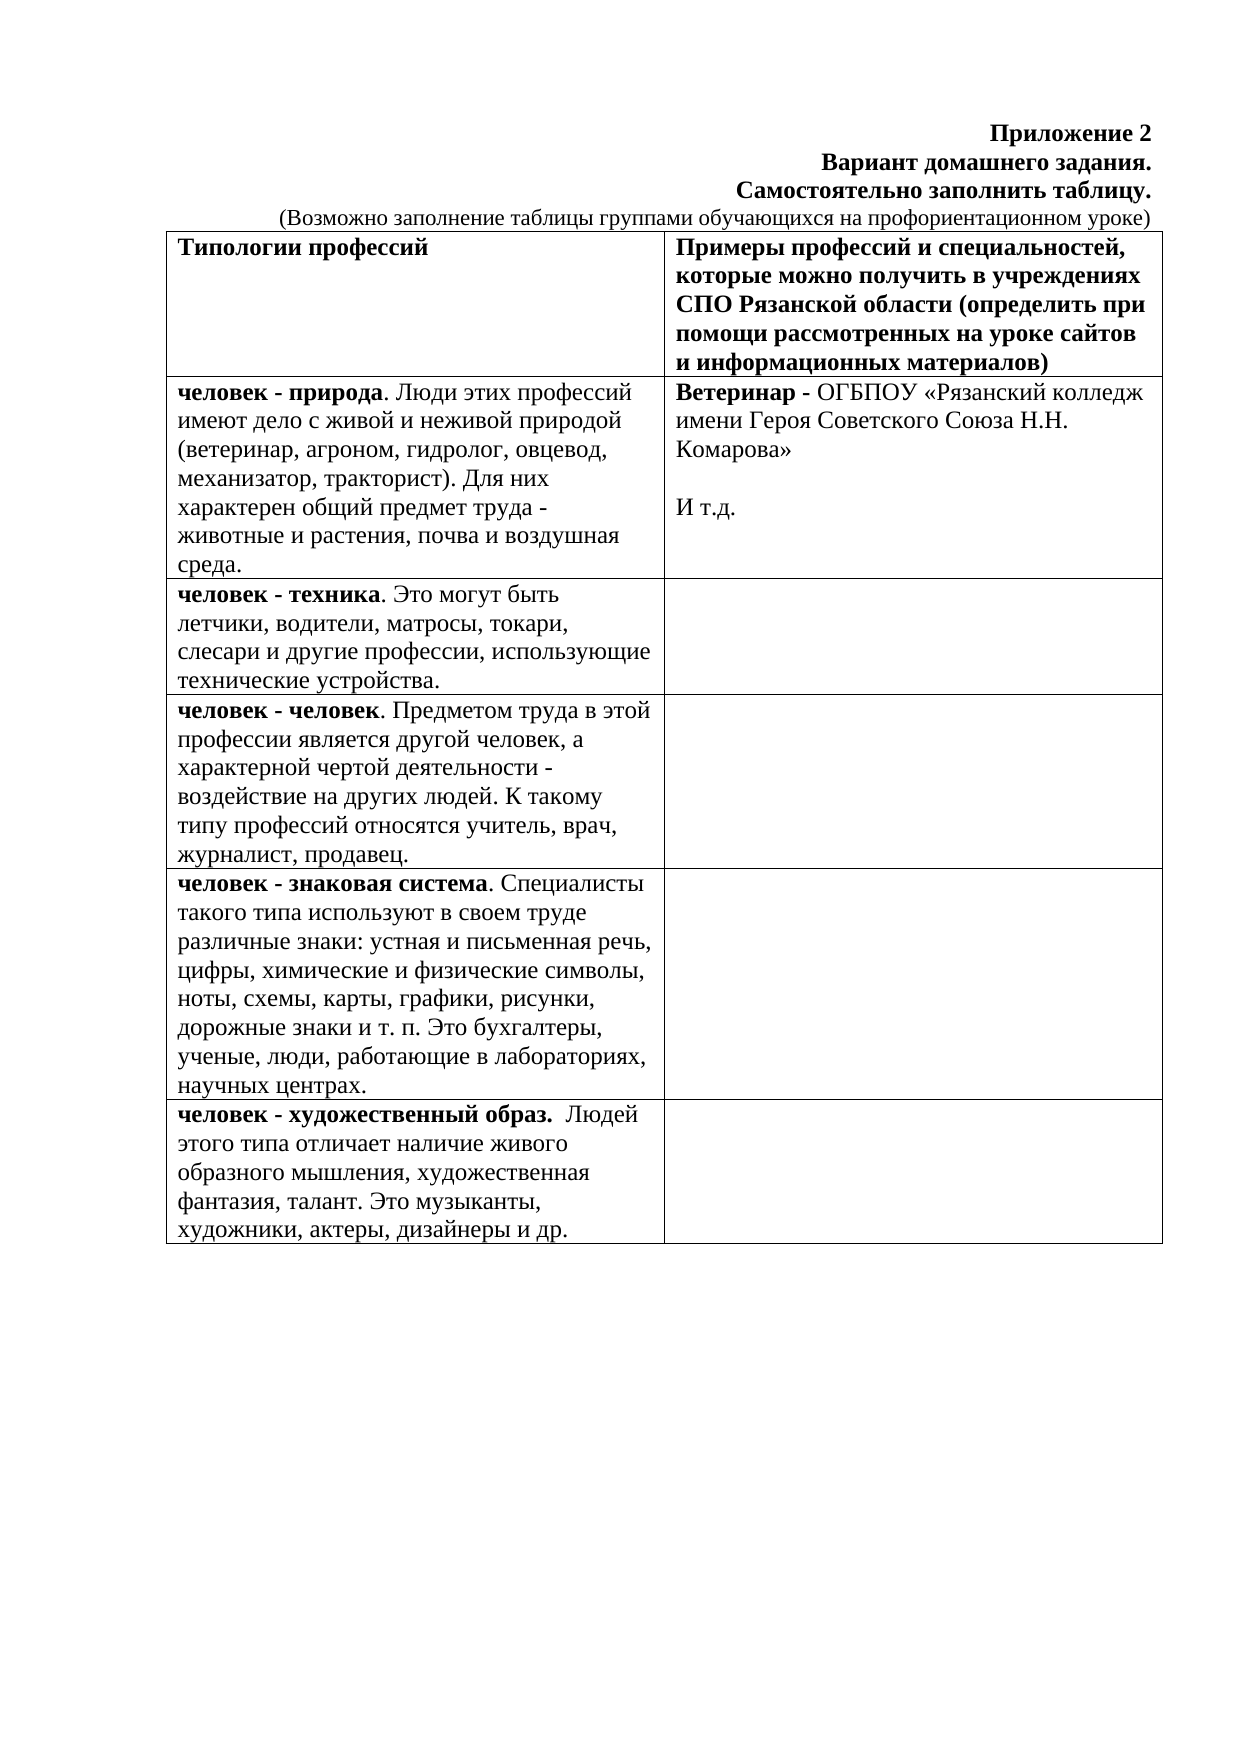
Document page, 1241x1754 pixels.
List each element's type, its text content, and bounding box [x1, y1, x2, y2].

text Вариант домашнего задания. [177, 147, 1152, 176]
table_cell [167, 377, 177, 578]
text (Возможно заполнение таблицы группами обучающихся на профориентационном уроке) [177, 204, 1152, 231]
table_cell Ветеринар - ОГБПОУ «Рязанский колледж имени Героя Советского Союза Н.Н. Комарова» И т.д. [665, 377, 1162, 578]
text Приложение 2 [177, 118, 1152, 147]
text Самостоятельно заполнить таблицу. [177, 176, 1152, 204]
table_cell [665, 869, 1162, 1098]
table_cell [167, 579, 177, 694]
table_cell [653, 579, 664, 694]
table_cell [665, 1100, 1162, 1243]
table_cell человек - художественный образ. Людей этого типа отличает наличие живого образного мышления, художественная фантазия, талант. Это музыканты, художники, актеры, дизайнеры и др. [167, 1100, 664, 1243]
table_header Примеры профессий и специальностей, которые можно получить в учреждениях СПО Рязанской области (определить при помощи рассмотренных на уроке сайтов и информационных материалов) [665, 232, 1162, 376]
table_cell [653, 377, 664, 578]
table_cell человек - знаковая система. Специалисты такого типа используют в своем труде различные знаки: устная и письменная речь, цифры, химические и физические символы, ноты, схемы, карты, графики, рисунки, дорожные знаки и т. п. Это бухгалтеры, ученые, люди, работающие в лабораториях, научных центрах. [167, 869, 664, 1098]
table_header Типологии профессий [167, 232, 664, 376]
table_cell [665, 695, 1162, 867]
table_cell [665, 579, 1162, 694]
table_cell человек - человек. Предметом труда в этой профессии является другой человек, а характерной чертой деятельности - воздействие на других людей. К такому типу профессий относятся учитель, врач, журналист, продавец. [167, 695, 664, 867]
